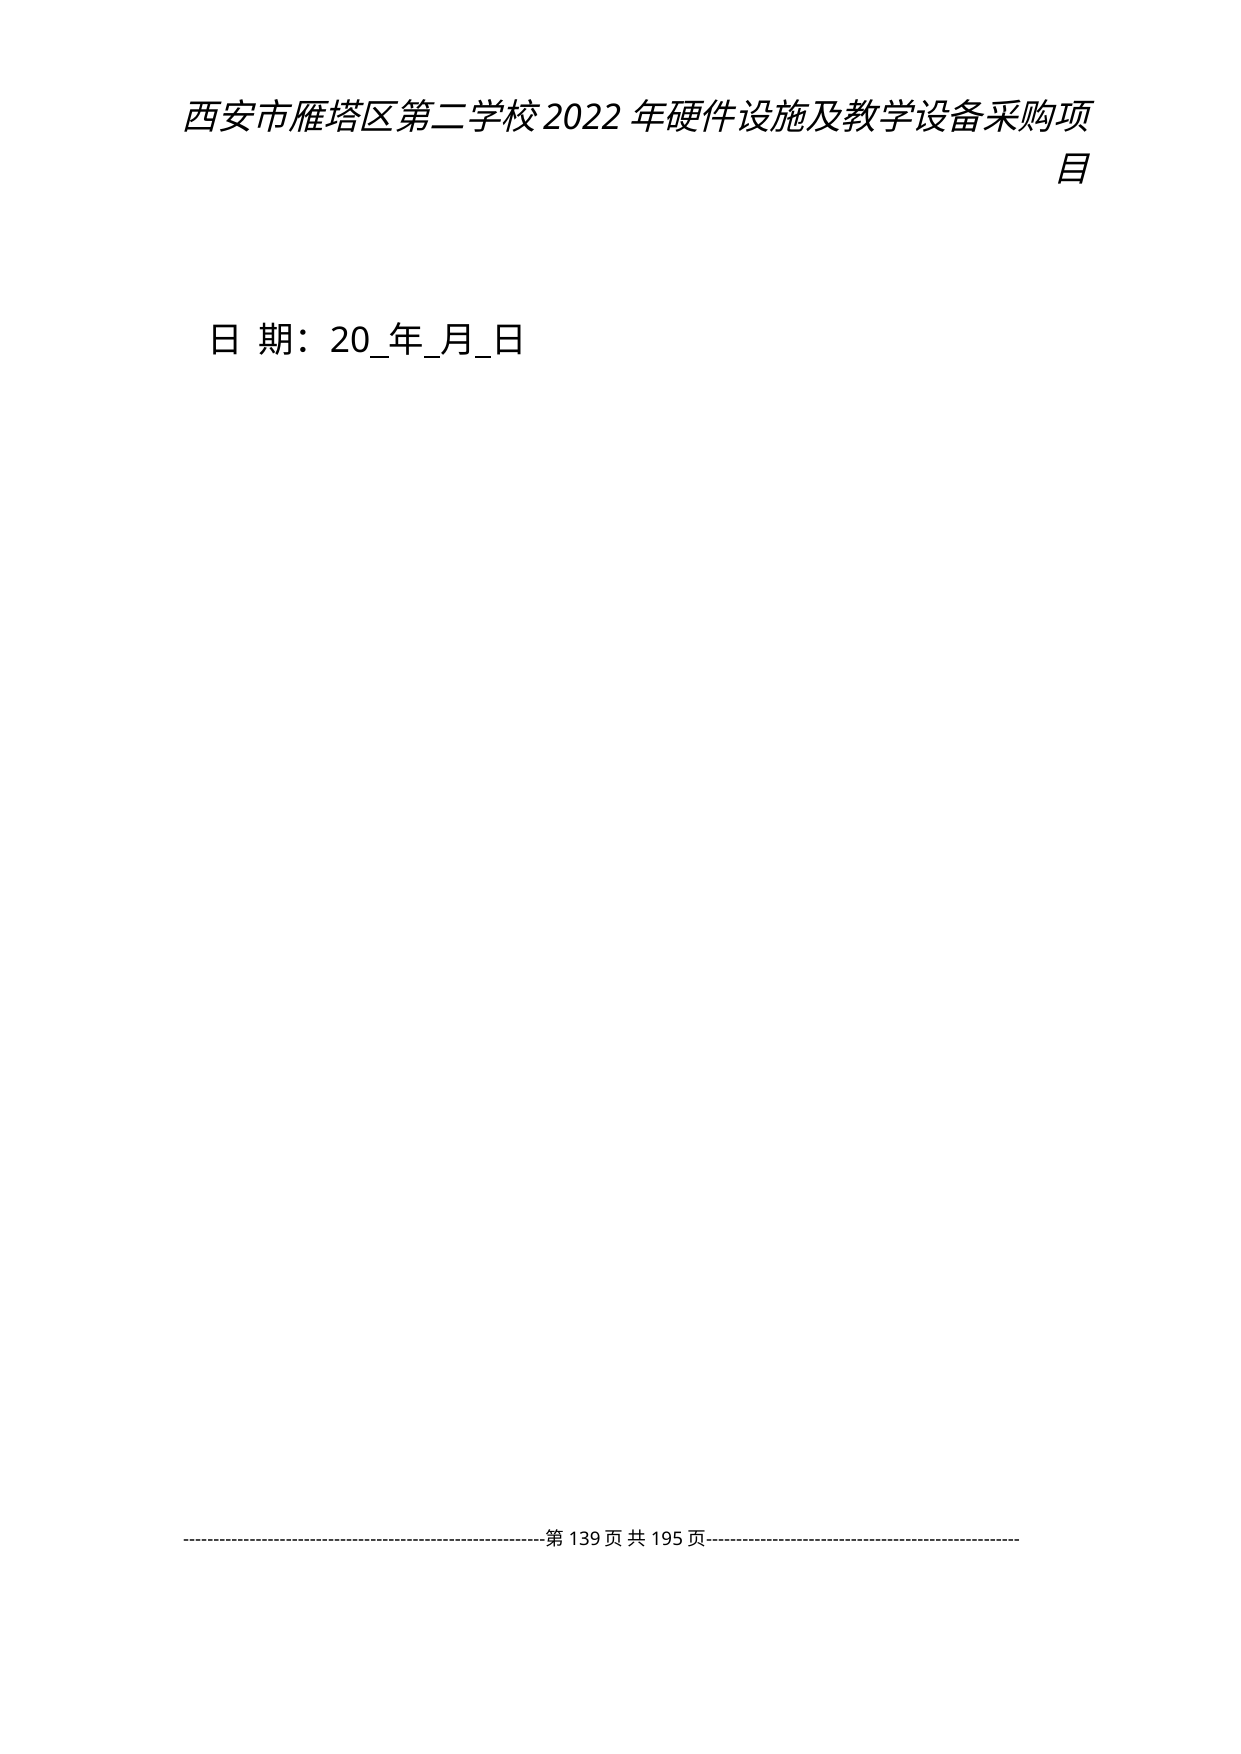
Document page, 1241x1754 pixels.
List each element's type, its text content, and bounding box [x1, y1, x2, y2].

text 日 期：20 年 月 日 [148, 312, 1092, 363]
